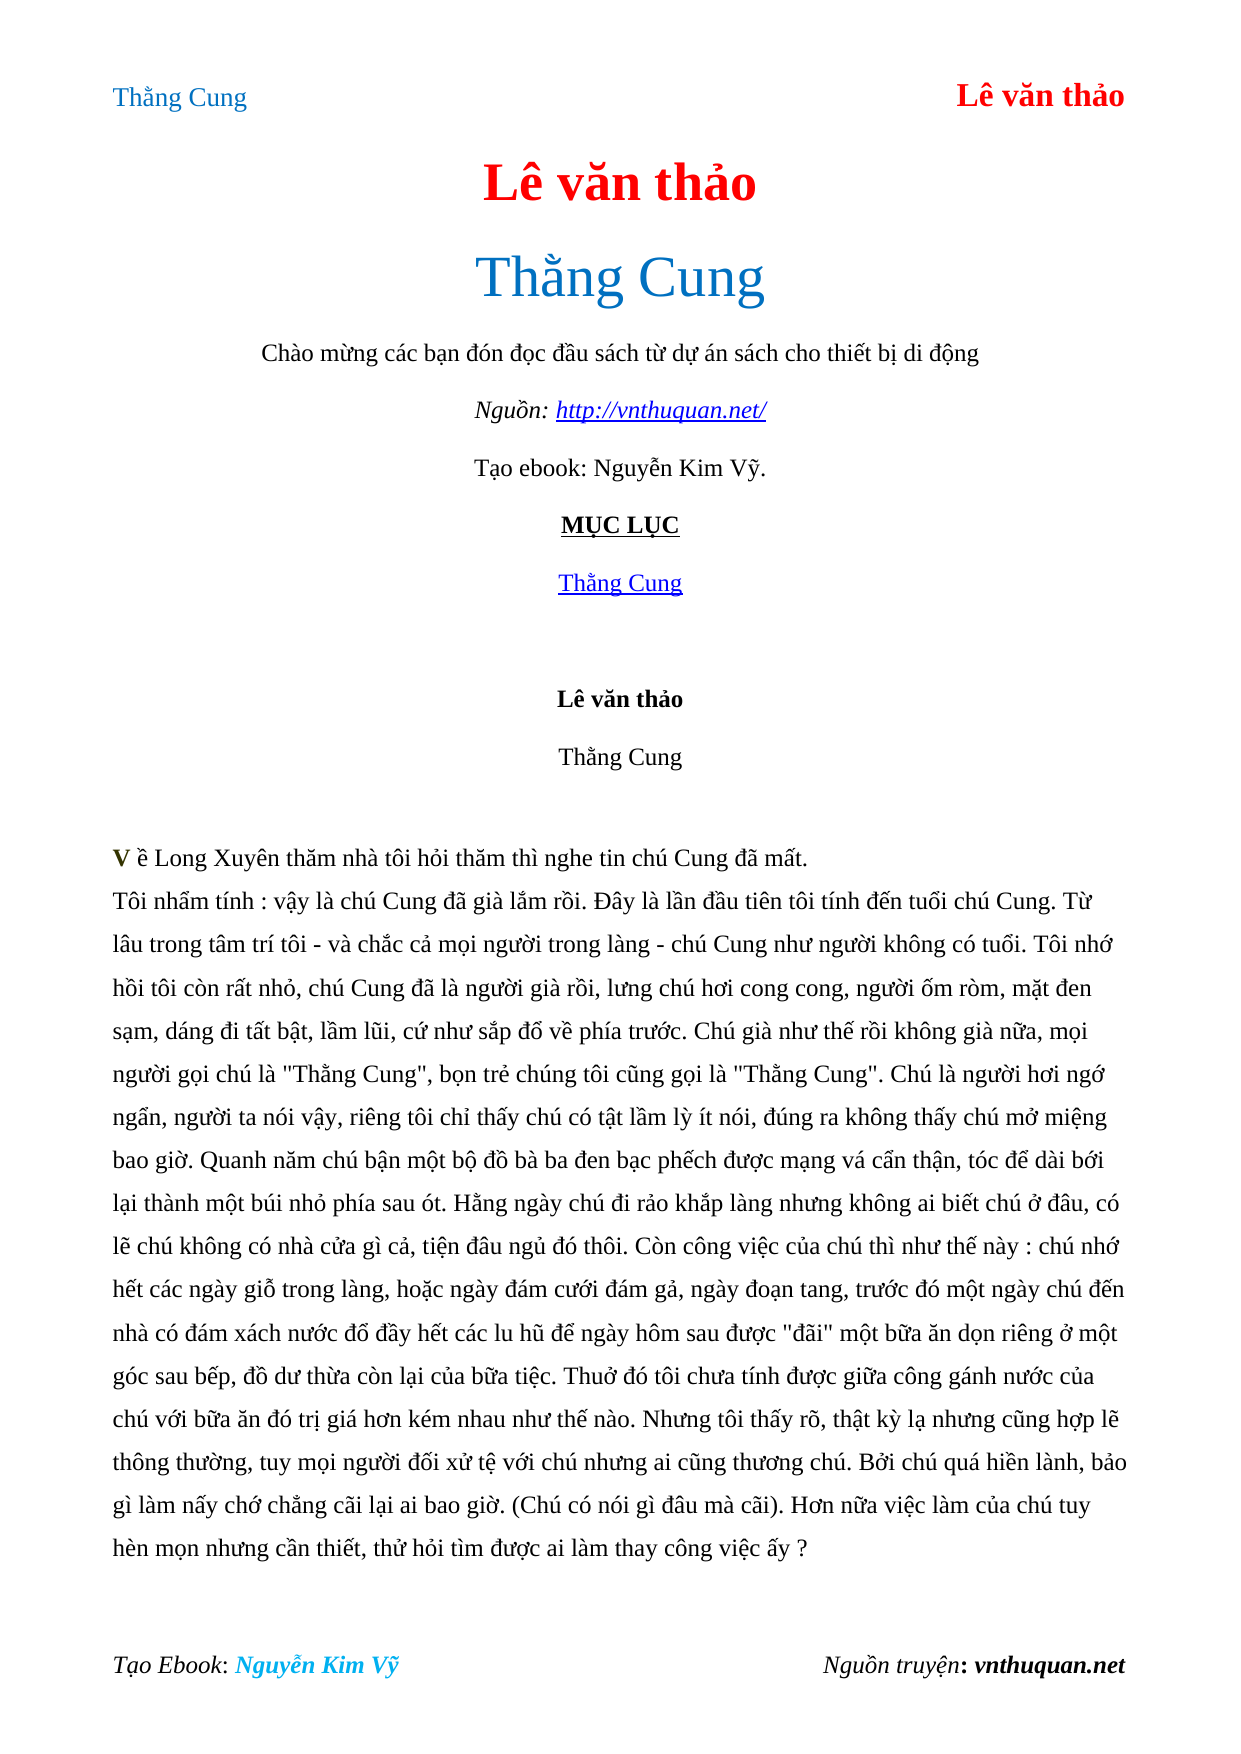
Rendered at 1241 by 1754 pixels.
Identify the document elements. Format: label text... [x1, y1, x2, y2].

text Thằng Cung [112, 742, 1128, 771]
text Lê văn thảo [112, 150, 1128, 212]
text MỤC LỤC [112, 511, 1128, 539]
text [112, 800, 1128, 1562]
text Thằng Cung [112, 241, 1128, 308]
text Thằng Cung [112, 568, 1128, 597]
text Lê văn thảo [112, 684, 1128, 713]
text Chào mừng các bạn đón đọc đầu sách từ dự án sách cho thiết bị di động Nguồn: http://vnthuquan.net/ Tạo ebook: Nguyễn Kim Vỹ. [112, 338, 1128, 481]
